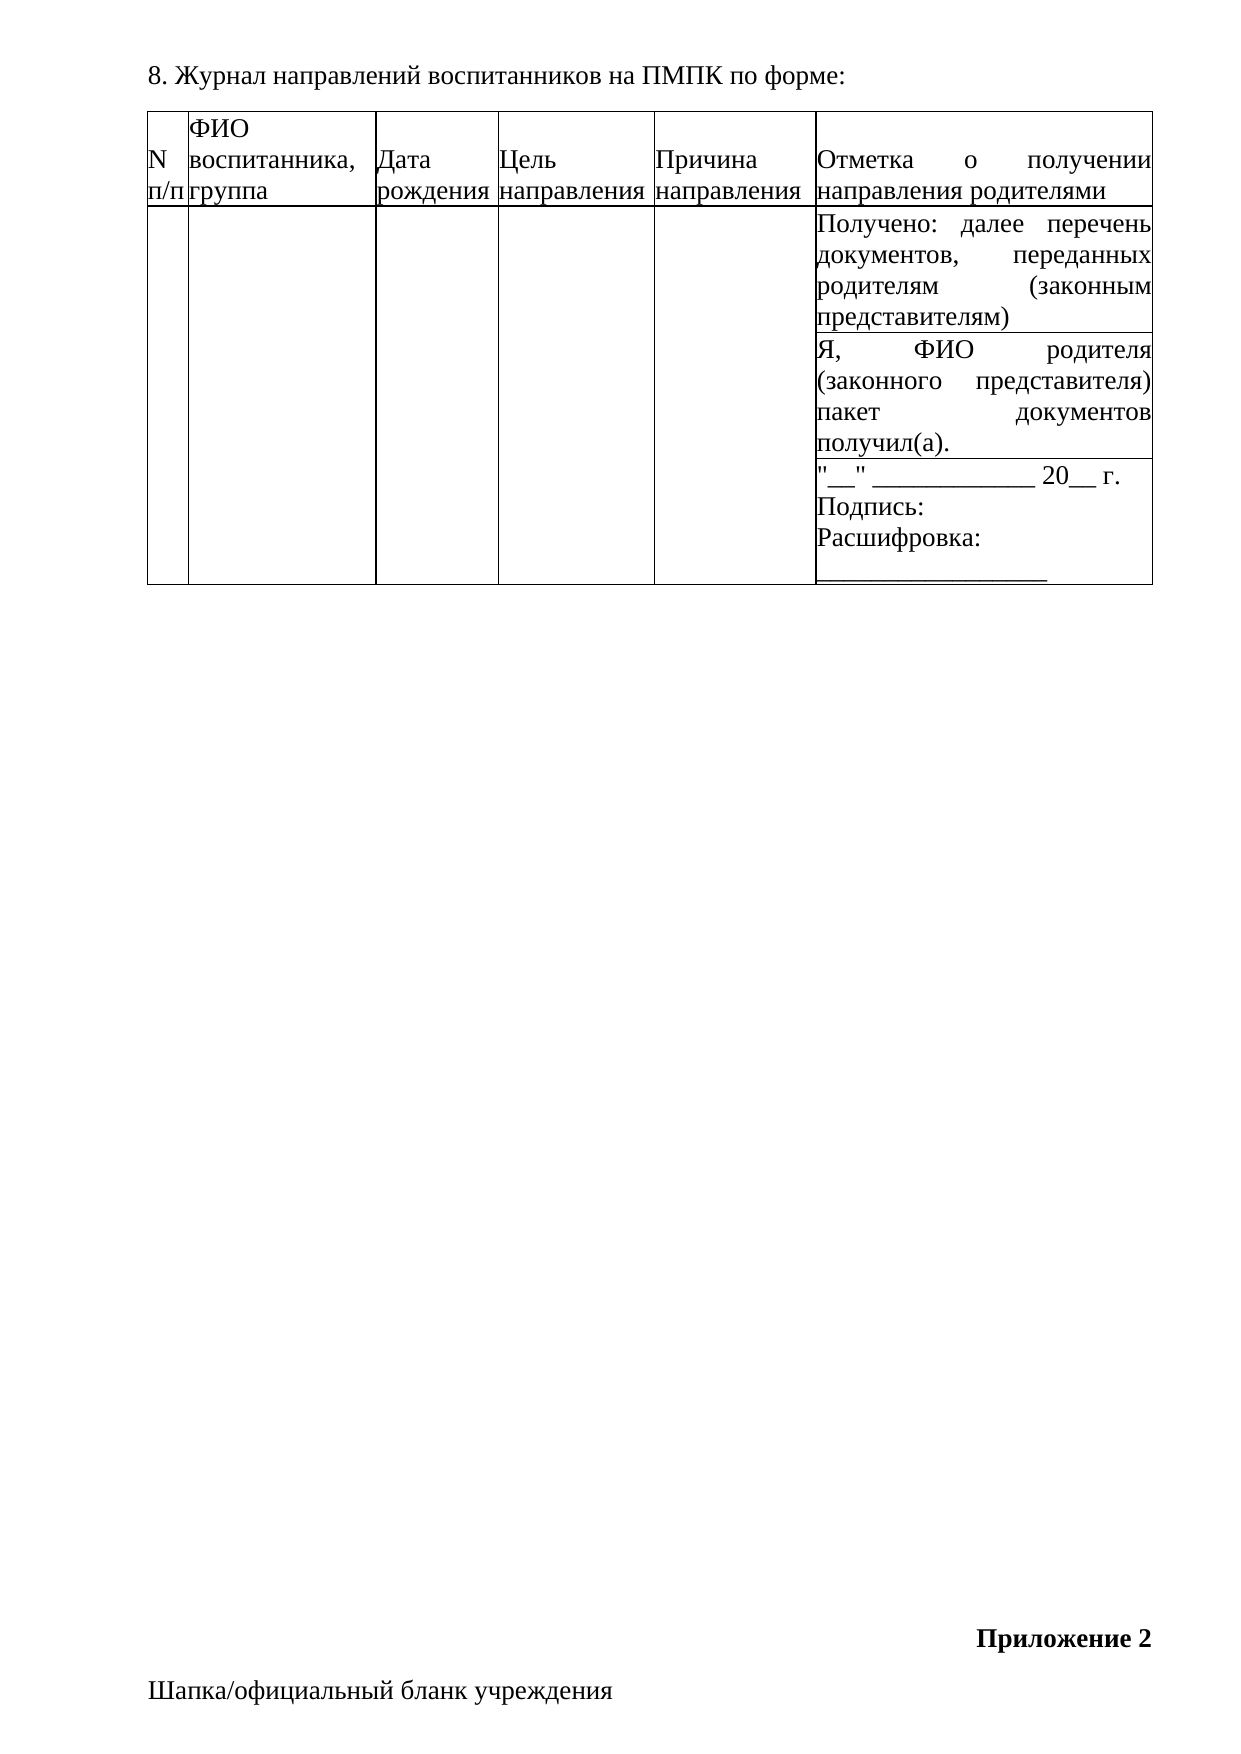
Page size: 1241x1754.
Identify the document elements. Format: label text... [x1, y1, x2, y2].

table_header Отметка о получении направления родителями [817, 112, 1152, 205]
text 8. Журнал направлений воспитанников на ПМПК по форме: [148, 59, 1152, 90]
table_cell Я, ФИО родителя (законного представителя) пакет документов получил(а). [817, 333, 1152, 458]
table_header ФИО воспитанника, группа [189, 112, 375, 205]
table_cell [189, 207, 375, 584]
table_cell [499, 207, 654, 584]
table_cell Получено: далее перечень документов, переданных родителям (законным представителям) [817, 207, 1152, 332]
table_cell "__" ____________ 20__ г. Подпись: Расшифровка: _________________ [817, 459, 1152, 584]
table_cell [148, 207, 188, 584]
text Шапка/официальный бланк учреждения [148, 1674, 1152, 1705]
table_header Причина направления [655, 112, 815, 205]
table_cell [377, 207, 498, 584]
table_header Дата рождения [377, 112, 498, 205]
table_cell [655, 207, 815, 584]
table_header Цель направления [499, 112, 654, 205]
text Приложение 2 [148, 1622, 1152, 1653]
table_header N п/п [148, 112, 188, 205]
